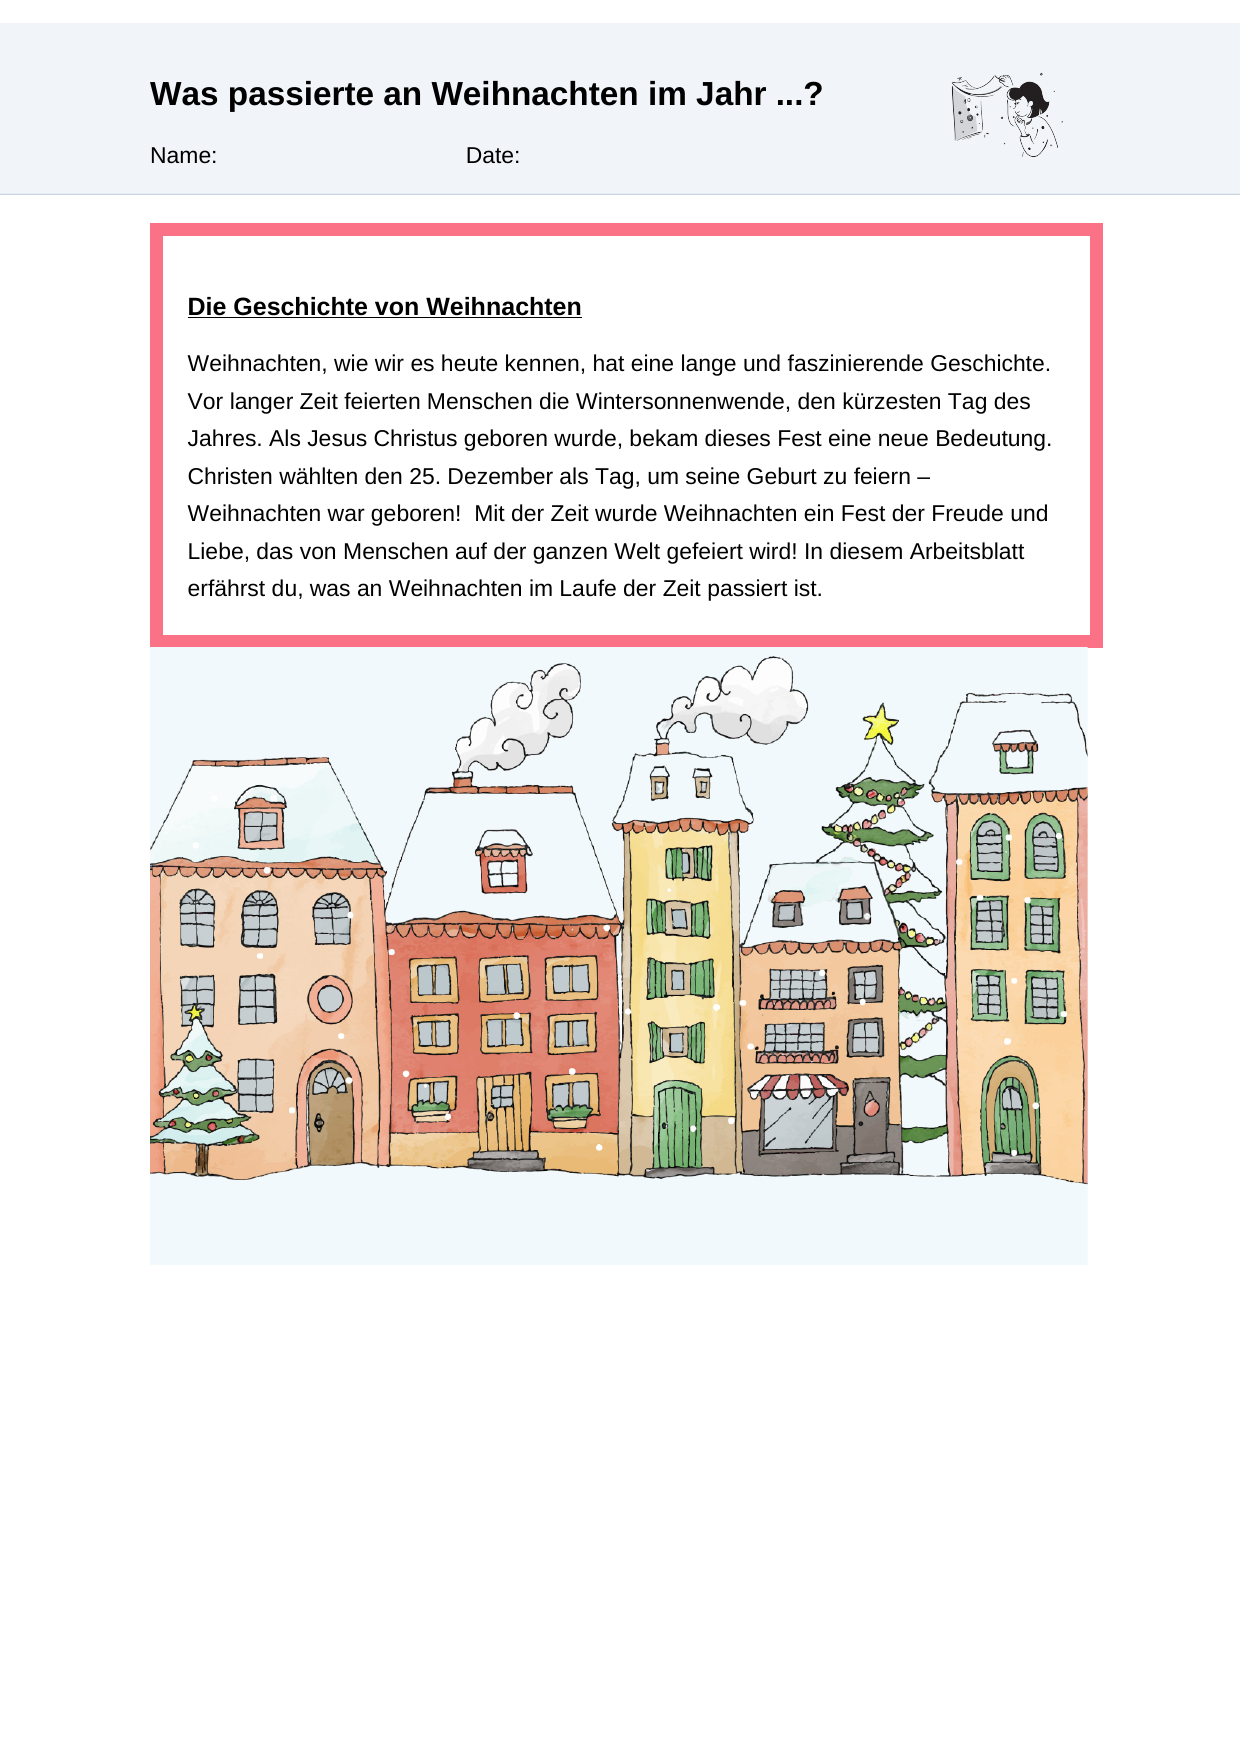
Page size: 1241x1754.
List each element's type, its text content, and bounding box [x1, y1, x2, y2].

picture [0, 23, 1241, 195]
table_header Die Geschichte von Weihnachten Weihnachten, wie wir es heute kennen, hat eine lange und faszinierende Geschichte. Vor langer Zeit feierten Menschen die Wintersonnenwende, den kürzesten Tag des Jahres. Als Jesus Christus geboren wurde, bekam dieses Fest eine neue Bedeutung. Christen wählten den 25. Dezember als Tag, um seine Geburt zu feiern – Weihnachten war geboren! Mit der Zeit wurde Weihnachten ein Fest der Freude und Liebe, das von Menschen auf der ganzen Welt gefeiert wird! In diesem Arbeitsblatt erfährst du, was an Weihnachten im Laufe der Zeit passiert ist. [163, 236, 1090, 635]
picture [150, 647, 1088, 1265]
